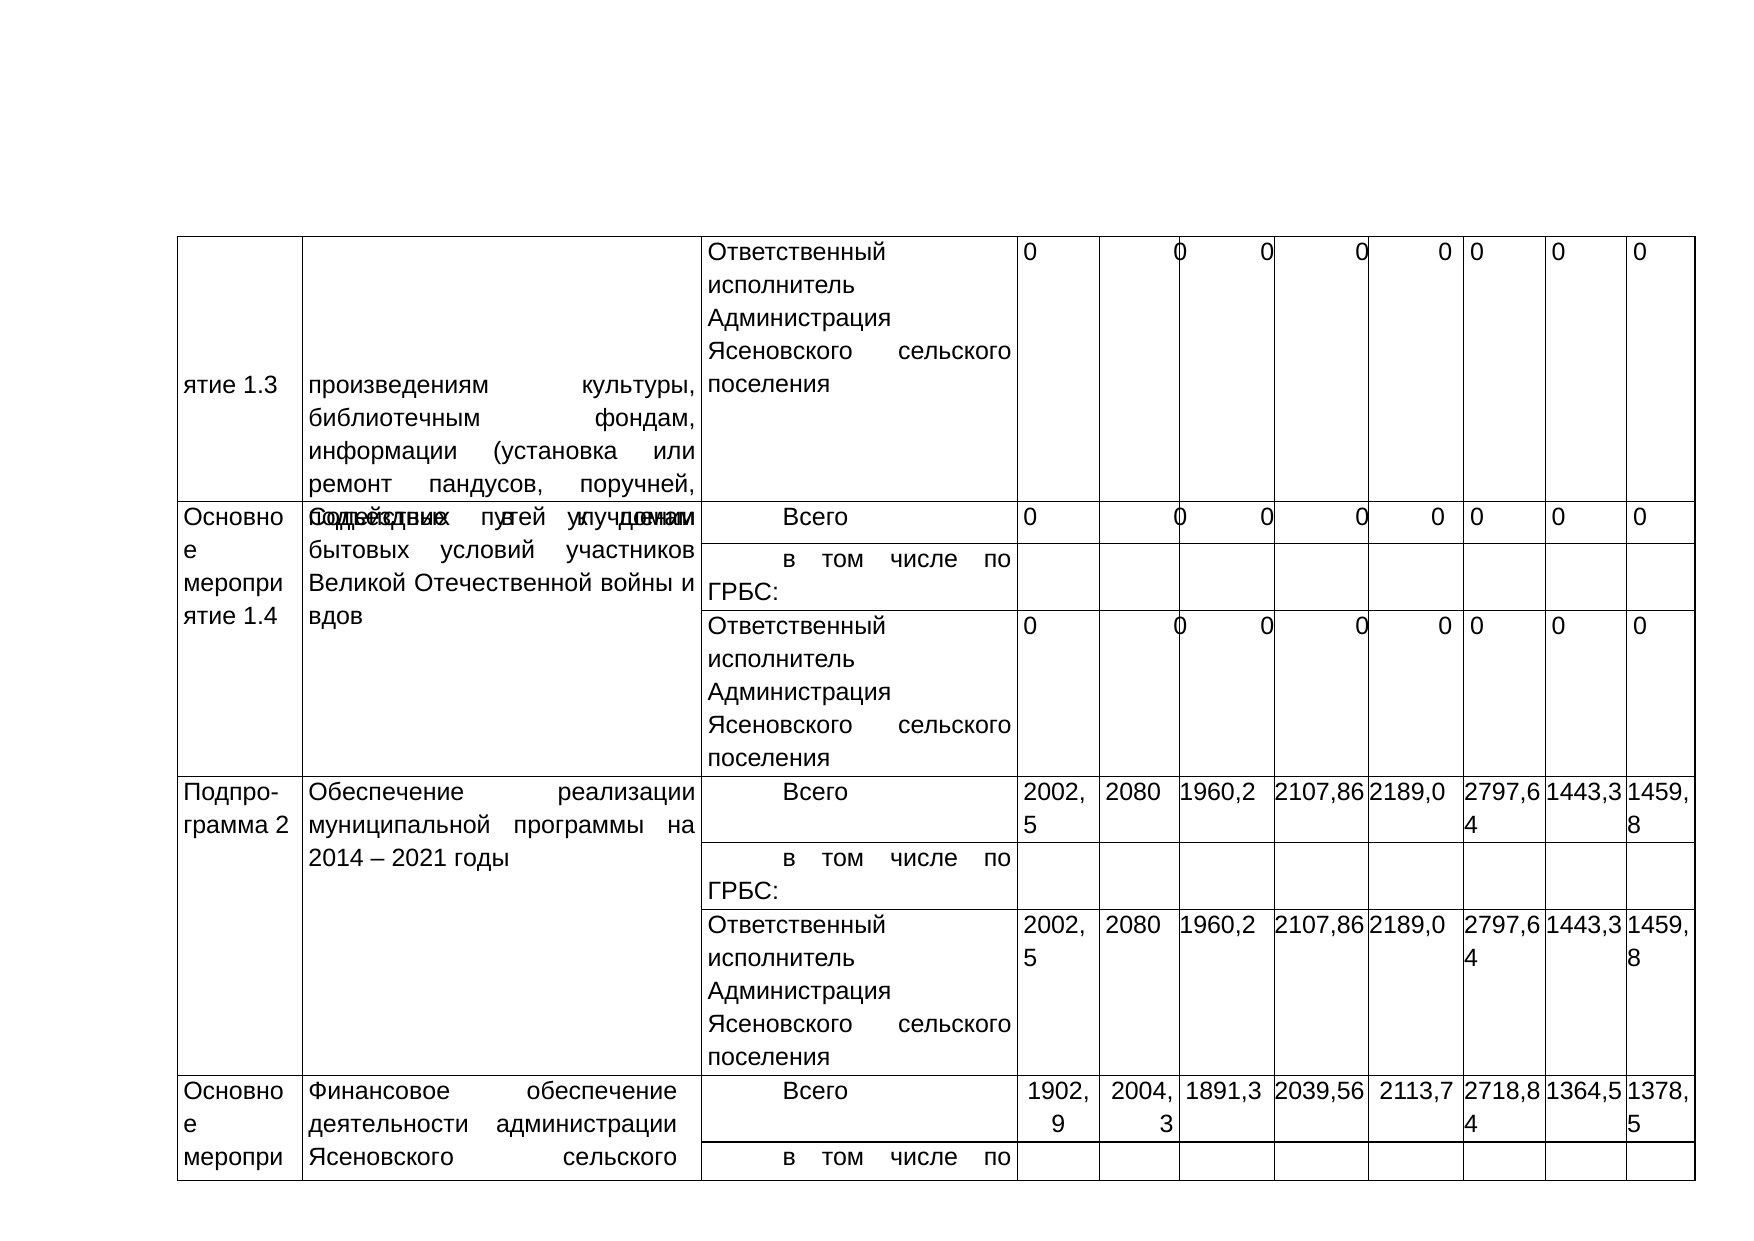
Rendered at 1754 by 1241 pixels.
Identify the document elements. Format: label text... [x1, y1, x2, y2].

table_cell 1902,9 [1018, 1076, 1099, 1141]
table_cell Всего [702, 777, 1017, 842]
table_cell [1100, 1143, 1179, 1180]
table_cell 0 [1627, 237, 1694, 501]
table_cell [1180, 544, 1274, 610]
table_cell 1960,2 [1180, 777, 1274, 842]
table_cell 2080 [1100, 910, 1179, 1075]
table_cell Основное мероприятие 1.4 [178, 502, 302, 776]
table_cell 2039,56 [1275, 1076, 1368, 1141]
table_cell 1378,5 [1627, 1076, 1694, 1141]
table_cell [1275, 544, 1368, 610]
table_cell [1627, 843, 1694, 909]
table_cell 2189,0 [1369, 777, 1463, 842]
table_cell [1180, 1143, 1274, 1180]
table_cell 2113,7 [1369, 1076, 1463, 1141]
table_cell 0 [1464, 237, 1545, 501]
table_cell [1369, 843, 1463, 909]
table_cell 0 [1546, 502, 1626, 543]
table_cell [1546, 843, 1626, 909]
table_cell [1369, 544, 1463, 610]
table_cell [1180, 843, 1274, 909]
table_cell Всего [702, 1076, 1017, 1141]
table_cell [1018, 544, 1099, 610]
table_cell 1960,2 [1180, 910, 1274, 1075]
table_cell 2002,5 [1018, 777, 1099, 842]
table_cell [1275, 1143, 1368, 1180]
table_cell 0 [1018, 611, 1099, 776]
table_cell [1018, 843, 1099, 909]
table_cell 0 [1018, 502, 1099, 543]
table_cell [1464, 843, 1545, 909]
table_cell [1627, 1143, 1694, 1180]
table_cell 1443,3 [1546, 910, 1626, 1075]
table_cell в том числе по ГРБС: [702, 544, 1017, 610]
table_cell 0 [1180, 611, 1274, 776]
table_cell 0 [1100, 502, 1179, 543]
table_cell [1100, 843, 1179, 909]
table_cell 1459,8 [1627, 910, 1694, 1075]
table_cell Всего [702, 502, 1017, 543]
table_cell 1364,5 [1546, 1076, 1626, 1141]
table_cell в том числе по ГРБС: [702, 843, 1017, 909]
table_cell Ответственный исполнитель Администрация Ясеновского сельского поселения [702, 910, 1017, 1075]
table_cell 0 [1464, 502, 1545, 543]
table_cell 1443,3 [1546, 777, 1626, 842]
table_cell 2189,0 [1369, 910, 1463, 1075]
table_cell Основное мероприятие 2.1 [178, 1076, 302, 1180]
table_cell 2797,64 [1464, 777, 1545, 842]
table_cell 0 [1464, 611, 1545, 776]
table_cell 0 [1627, 502, 1694, 543]
table_cell 0 [1100, 611, 1179, 776]
table_cell 0 [1546, 237, 1626, 501]
table_cell 2107,86 [1275, 777, 1368, 842]
table_cell [1018, 1143, 1099, 1180]
table_cell 0 [1100, 237, 1179, 501]
table_cell [1369, 1143, 1463, 1180]
table_cell 0 [1180, 502, 1274, 543]
table_cell 2718,84 [1464, 1076, 1545, 1141]
table_cell [1464, 544, 1545, 610]
table_cell [1464, 1143, 1545, 1180]
table_cell 2004,3 [1100, 1076, 1179, 1141]
table_cell 0 [1275, 611, 1368, 776]
table_cell Финансовое обеспечение деятельности администрации Ясеновского сельского поселения, расходы которой не учтены в других подпрограммах муниципальной программы. [303, 1076, 701, 1180]
table_cell [1546, 544, 1626, 610]
table_cell Обеспечение реализации муниципальной программы на 2014 – 2021 годы [303, 777, 701, 1075]
table_cell 0 [1275, 502, 1368, 543]
table_cell 0 [1627, 611, 1694, 776]
table_cell 2080 [1100, 777, 1179, 842]
table_cell [1275, 843, 1368, 909]
table_cell [1100, 544, 1179, 610]
table_cell 1891,3 [1180, 1076, 1274, 1141]
table_cell 0 [1546, 611, 1626, 776]
table_cell 1459,8 [1627, 777, 1694, 842]
table_cell 2797,64 [1464, 910, 1545, 1075]
table_cell 0 [1369, 502, 1463, 543]
table_cell Ответственный исполнитель Администрация Ясеновского сельского поселения [702, 237, 1017, 501]
table_cell 2107,86 [1275, 910, 1368, 1075]
table_cell 0 [1180, 237, 1274, 501]
table_cell 0 [1369, 611, 1463, 776]
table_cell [702, 1143, 1017, 1180]
table_cell 0 [1275, 237, 1368, 501]
table_cell 2002,5 [1018, 910, 1099, 1075]
table_cell 0 [1369, 237, 1463, 501]
table_cell Ответственный исполнитель Администрация Ясеновского сельского поселения [702, 611, 1017, 776]
table_cell [1627, 544, 1694, 610]
table_cell [1546, 1143, 1626, 1180]
table_cell Содействие в улучшении бытовых условий участников Великой Отечественной войны и вдов [303, 502, 701, 776]
table_cell Подпрограмма 2 [178, 777, 302, 1075]
table_cell 0 [1018, 237, 1099, 501]
